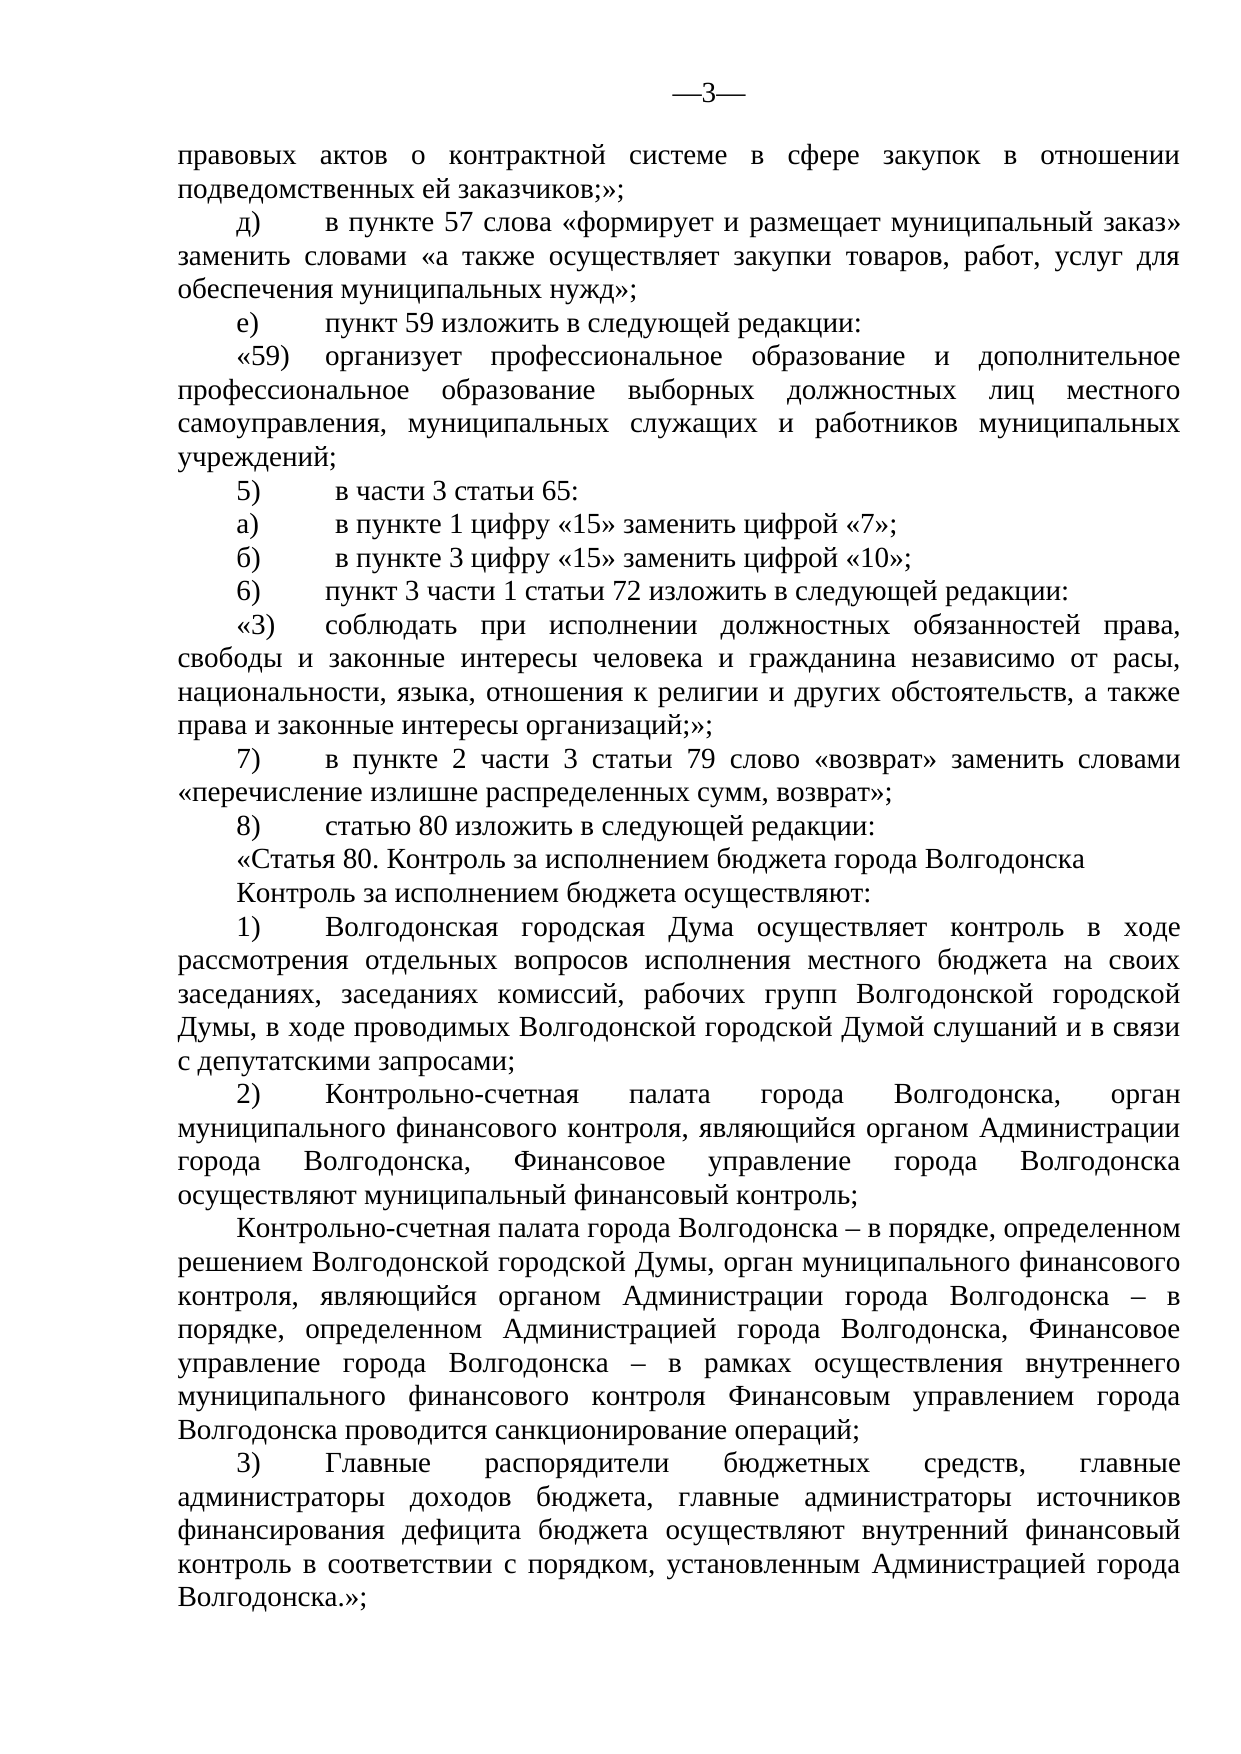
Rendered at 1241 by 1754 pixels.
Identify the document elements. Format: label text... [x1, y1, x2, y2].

text 6) пункт 3 части 1 статьи 72 изложить в следующей редакции: [177, 573, 1181, 607]
text 2) Контрольно-счетная палата города Волгодонска, орган муниципального финансового контроля, являющийся органом Администрации города Волгодонска, Финансовое управление города Волгодонска осуществляют муниципальный финансовый контроль; [177, 1076, 1181, 1211]
text б) в пункте 3 цифру «15» заменить цифрой «10»; [177, 540, 1181, 573]
text 1) Волгодонская городская Дума осуществляет контроль в ходе рассмотрения отдельных вопросов исполнения местного бюджета на своих заседаниях, заседаниях комиссий, рабочих групп Волгодонской городской Думы, в ходе проводимых Волгодонской городской Думой слушаний и в связи с депутатскими запросами; [177, 909, 1181, 1076]
text «59) организует профессиональное образование и дополнительное профессиональное образование выборных должностных лиц местного самоуправления, муниципальных служащих и работников муниципальных учреждений; [177, 338, 1181, 473]
text «Статья 80. Контроль за исполнением бюджета города Волгодонска [177, 842, 1181, 875]
text «3) соблюдать при исполнении должностных обязанностей права, свободы и законные интересы человека и гражданина независимо от расы, национальности, языка, отношения к религии и других обстоятельств, а также права и законные интересы организаций;»; [177, 607, 1181, 741]
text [177, 137, 1181, 204]
text 8) статью 80 изложить в следующей редакции: [177, 808, 1181, 842]
text Контрольно-счетная палата города Волгодонска – в порядке, определенном решением Волгодонской городской Думы, орган муниципального финансового контроля, являющийся органом Администрации города Волгодонска – в порядке, определенном Администрацией города Волгодонска, Финансовое управление города Волгодонска – в рамках осуществления внутреннего муниципального финансового контроля Финансовым управлением города Волгодонска проводится санкционирование операций; [177, 1211, 1181, 1445]
text Контроль за исполнением бюджета осуществляют: [177, 875, 1181, 909]
text д) в пункте 57 слова «формирует и размещает муниципальный заказ» заменить словами «а также осуществляет закупки товаров, работ, услуг для обеспечения муниципальных нужд»; [177, 204, 1181, 305]
text 3) Главные распорядители бюджетных средств, главные администраторы доходов бюджета, главные администраторы источников финансирования дефицита бюджета осуществляют внутренний финансовый контроль в соответствии с порядком, установленным Администрацией города Волгодонска.»; [177, 1445, 1181, 1613]
text а) в пункте 1 цифру «15» заменить цифрой «7»; [177, 506, 1181, 540]
text е) пункт 59 изложить в следующей редакции: [177, 305, 1181, 338]
text 7) в пункте 2 части 3 статьи 79 слово «возврат» заменить словами «перечисление излишне распределенных сумм, возврат»; [177, 741, 1181, 808]
text 5) в части 3 статьи 65: [177, 473, 1181, 506]
